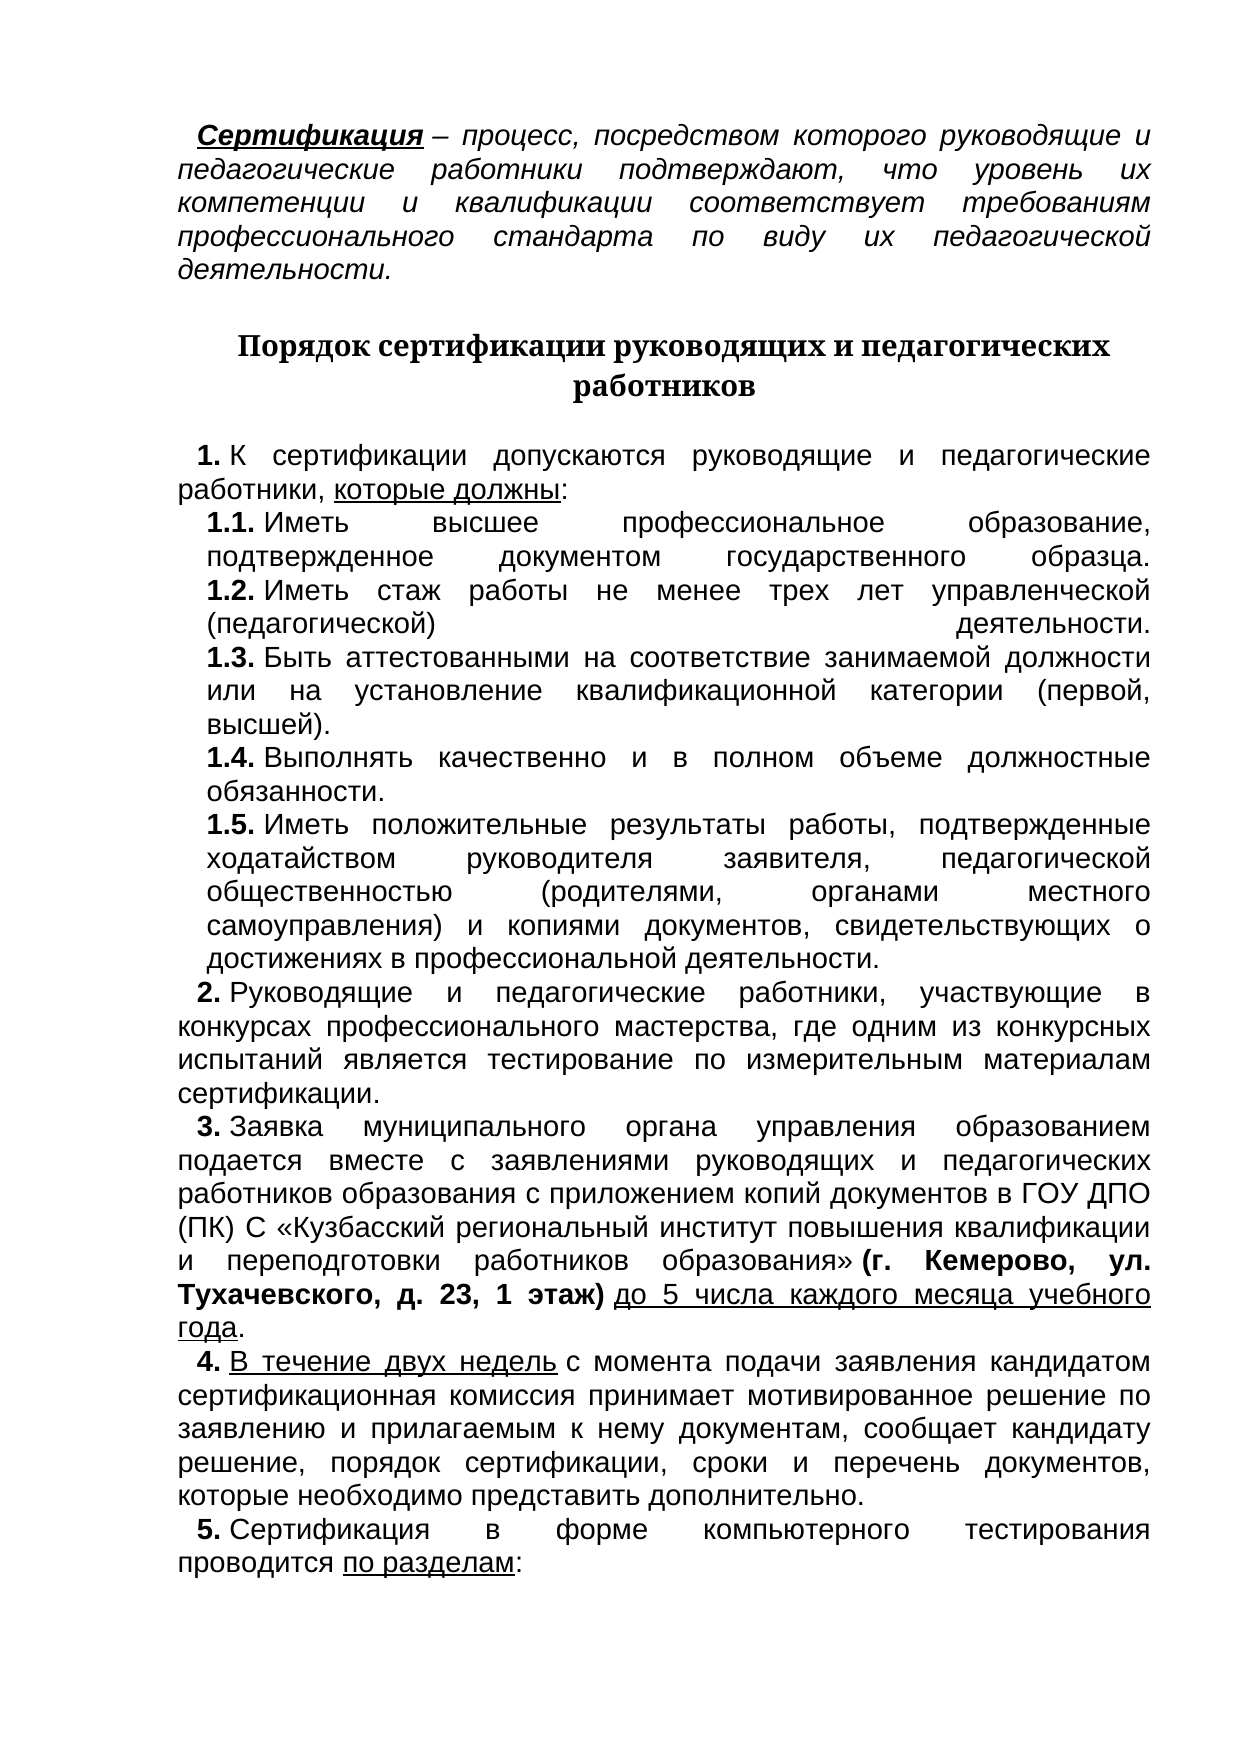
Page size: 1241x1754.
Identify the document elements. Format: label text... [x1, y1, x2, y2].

text 2. Руководящие и педагогические работники, участвующие в конкурсах профессионального мастерства, где одним из конкурсных испытаний является тестирование по измерительным материалам сертификации. [177, 975, 1152, 1109]
text 1. К сертификации допускаются руководящие и педагогические работники, которые должны: [177, 438, 1152, 506]
text Сертификация – процесс, посредством которого руководящие и педагогические работники подтверждают, что уровень их компетенции и квалификации соответствует требованиям профессионального стандарта по виду их педагогической деятельности. [177, 118, 1152, 286]
text 1.1. Иметь высшее профессиональное образование, подтвержденное документом государственного образца. 1.2. Иметь стаж работы не менее трех лет управленческой (педагогической) деятельности. 1.3. Быть аттестованными на соответствие занимаемой должности или на установление квалификационной категории (первой, высшей). 1.4. Выполнять качественно и в полном объеме должностные обязанности. 1.5. Иметь положительные результаты работы, подтвержденные ходатайством руководителя заявителя, педагогической общественностью (родителями, органами местного самоуправления) и копиями документов, свидетельствующих о достижениях в профессиональной деятельности. [206, 506, 1152, 975]
text 3. Заявка муниципального органа управления образованием подается вместе с заявлениями руководящих и педагогических работников образования с приложением копий документов в ГОУ ДПО (ПК) С «Кузбасский региональный институт повышения квалификации и переподготовки работников образования» (г. Кемерово, ул. Тухачевского, д. 23, 1 этаж) до 5 числа каждого месяца учебного года. [177, 1109, 1152, 1344]
text Порядок сертификации руководящих и педагогических работников [177, 326, 1152, 405]
text 5. Сертификация в форме компьютерного тестирования проводится по разделам: [177, 1512, 1152, 1579]
text 4. В течение двух недель с момента подачи заявления кандидатом сертификационная комиссия принимает мотивированное решение по заявлению и прилагаемым к нему документам, сообщает кандидату решение, порядок сертификации, сроки и перечень документов, которые необходимо представить дополнительно. [177, 1344, 1152, 1512]
